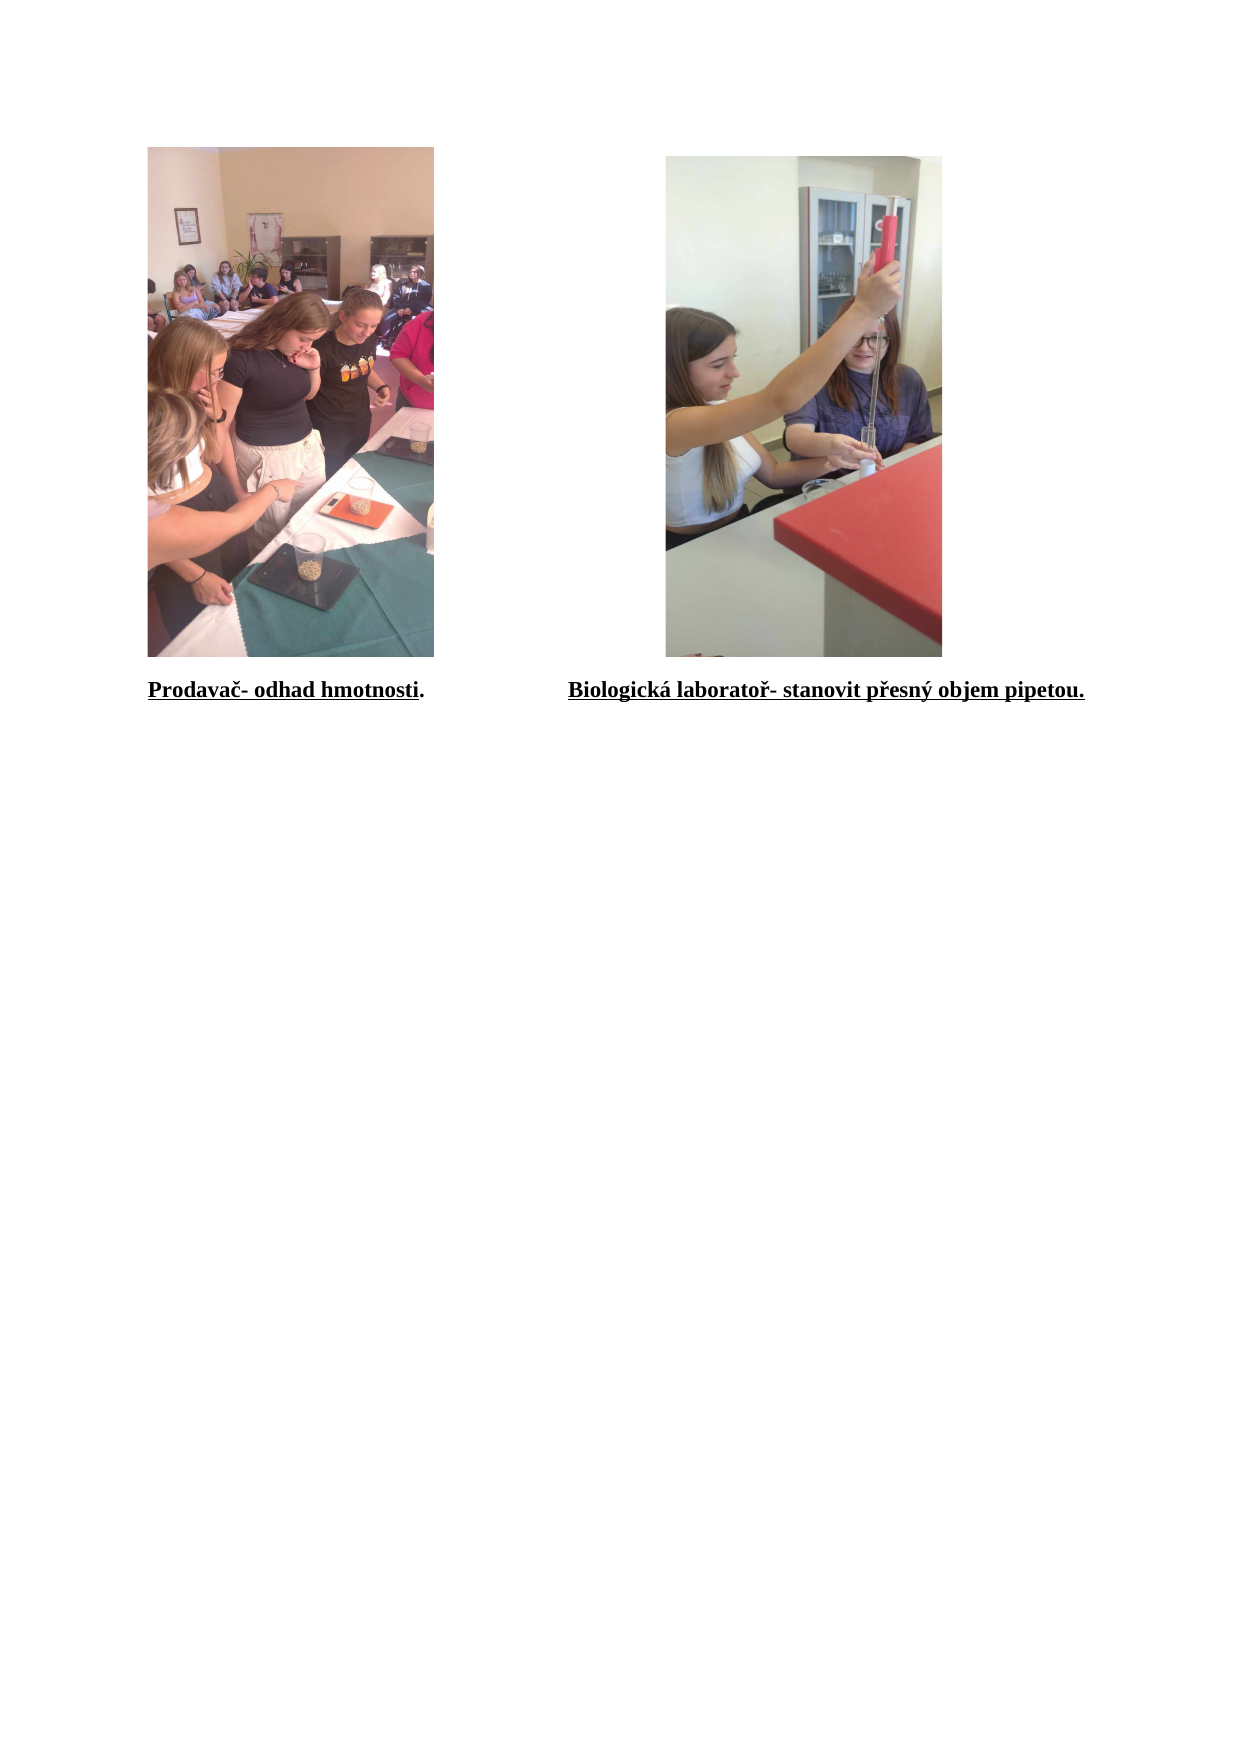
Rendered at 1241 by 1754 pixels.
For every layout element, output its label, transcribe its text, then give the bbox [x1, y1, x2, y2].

picture [147, 147, 434, 657]
text Prodavač- odhad hmotnosti. Biologická laboratoř- stanovit přesný objem pipetou. [148, 676, 1093, 702]
picture [665, 156, 943, 657]
